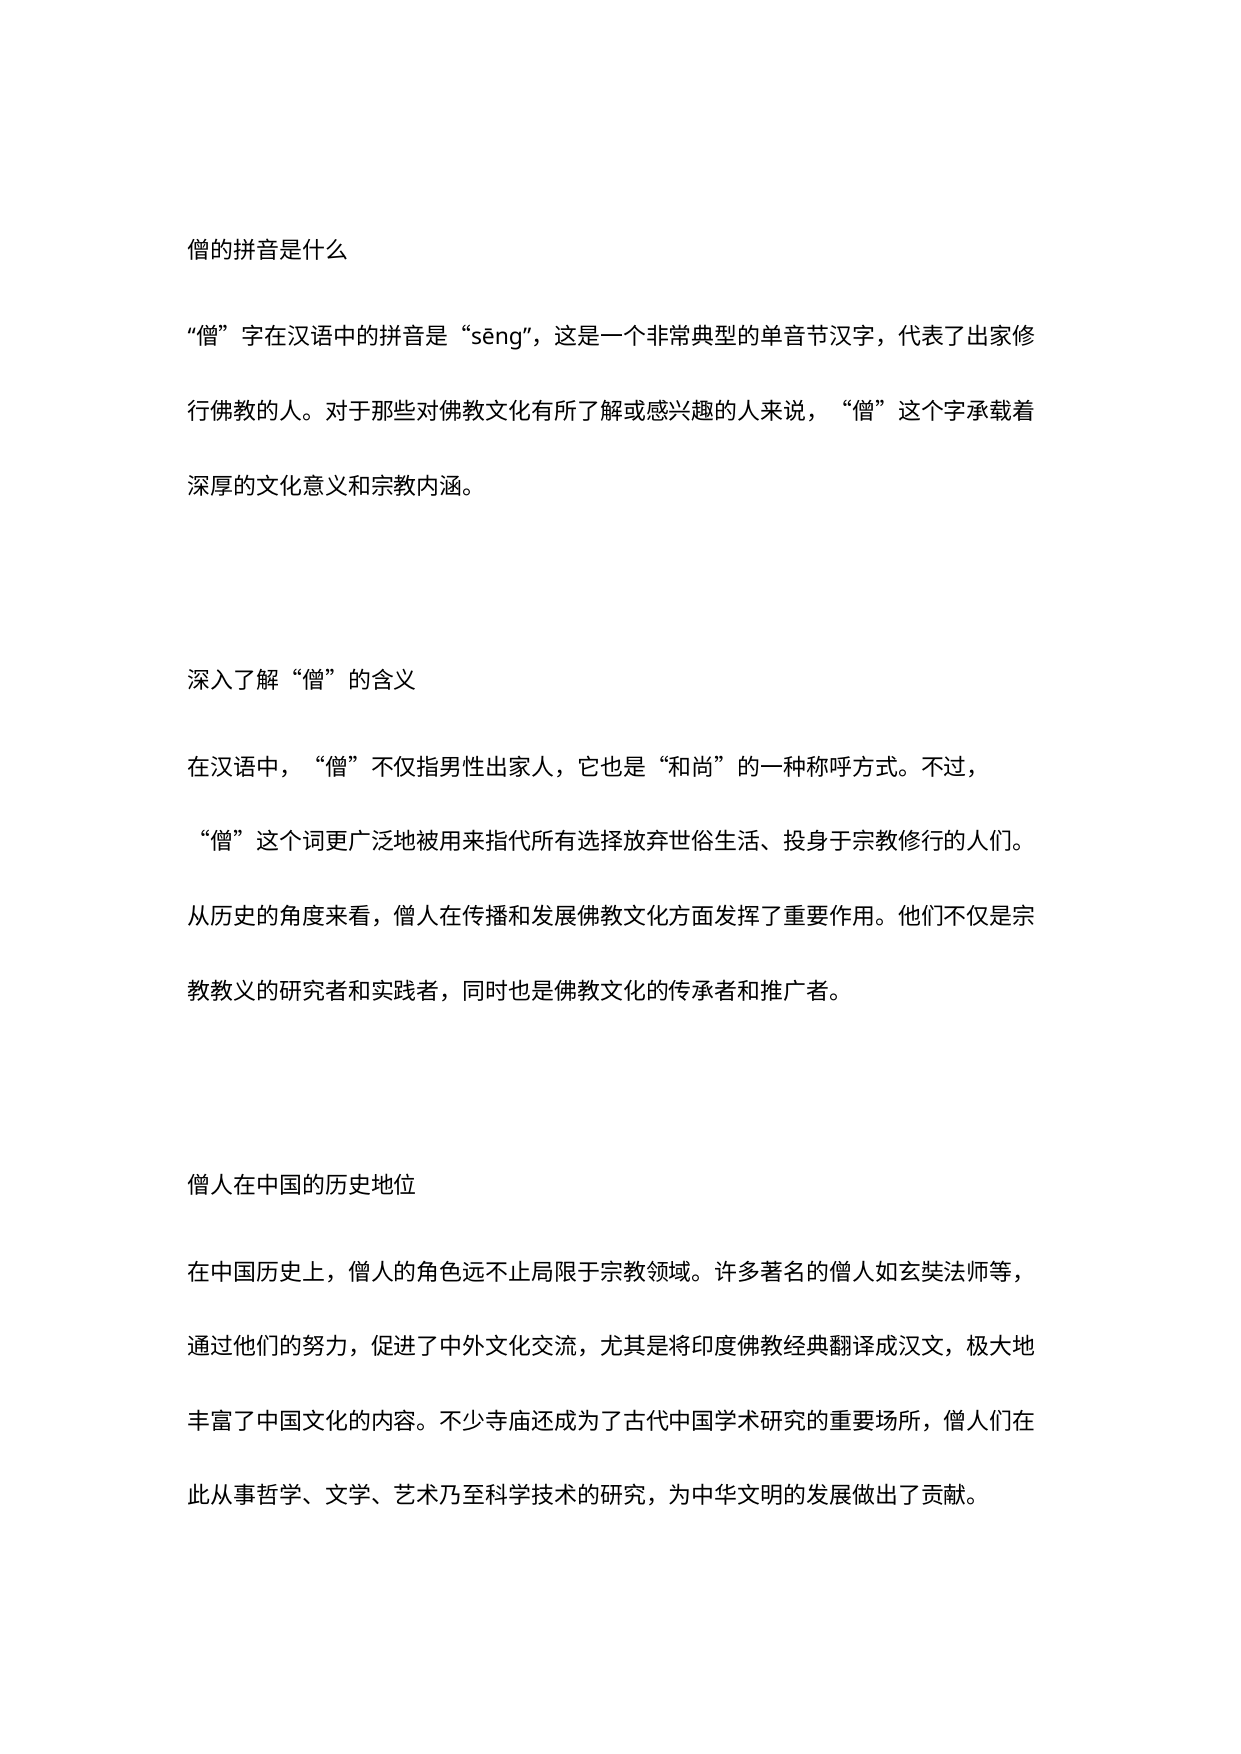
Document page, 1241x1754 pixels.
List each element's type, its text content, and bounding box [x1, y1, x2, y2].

text 深入了解“僧”的含义 [187, 646, 1053, 711]
text 僧的拼音是什么 [187, 216, 1053, 281]
text 在汉语中，“僧”不仅指男性出家人，它也是“和尚”的一种称呼方式。不过，“僧”这个词更广泛地被用来指代所有选择放弃世俗生活、投身于宗教修行的人们。从历史的角度来看，僧人在传播和发展佛教文化方面发挥了重要作用。他们不仅是宗教教义的研究者和实践者，同时也是佛教文化的传承者和推广者。 [187, 733, 1053, 1022]
text 僧人在中国的历史地位 [187, 1151, 1053, 1216]
text “僧”字在汉语中的拼音是“sēng”，这是一个非常典型的单音节汉字，代表了出家修行佛教的人。对于那些对佛教文化有所了解或感兴趣的人来说，“僧”这个字承载着深厚的文化意义和宗教内涵。 [187, 302, 1053, 517]
text 在中国历史上，僧人的角色远不止局限于宗教领域。许多著名的僧人如玄奘法师等，通过他们的努力，促进了中外文化交流，尤其是将印度佛教经典翻译成汉文，极大地丰富了中国文化的内容。不少寺庙还成为了古代中国学术研究的重要场所，僧人们在此从事哲学、文学、艺术乃至科学技术的研究，为中华文明的发展做出了贡献。 [187, 1237, 1053, 1527]
